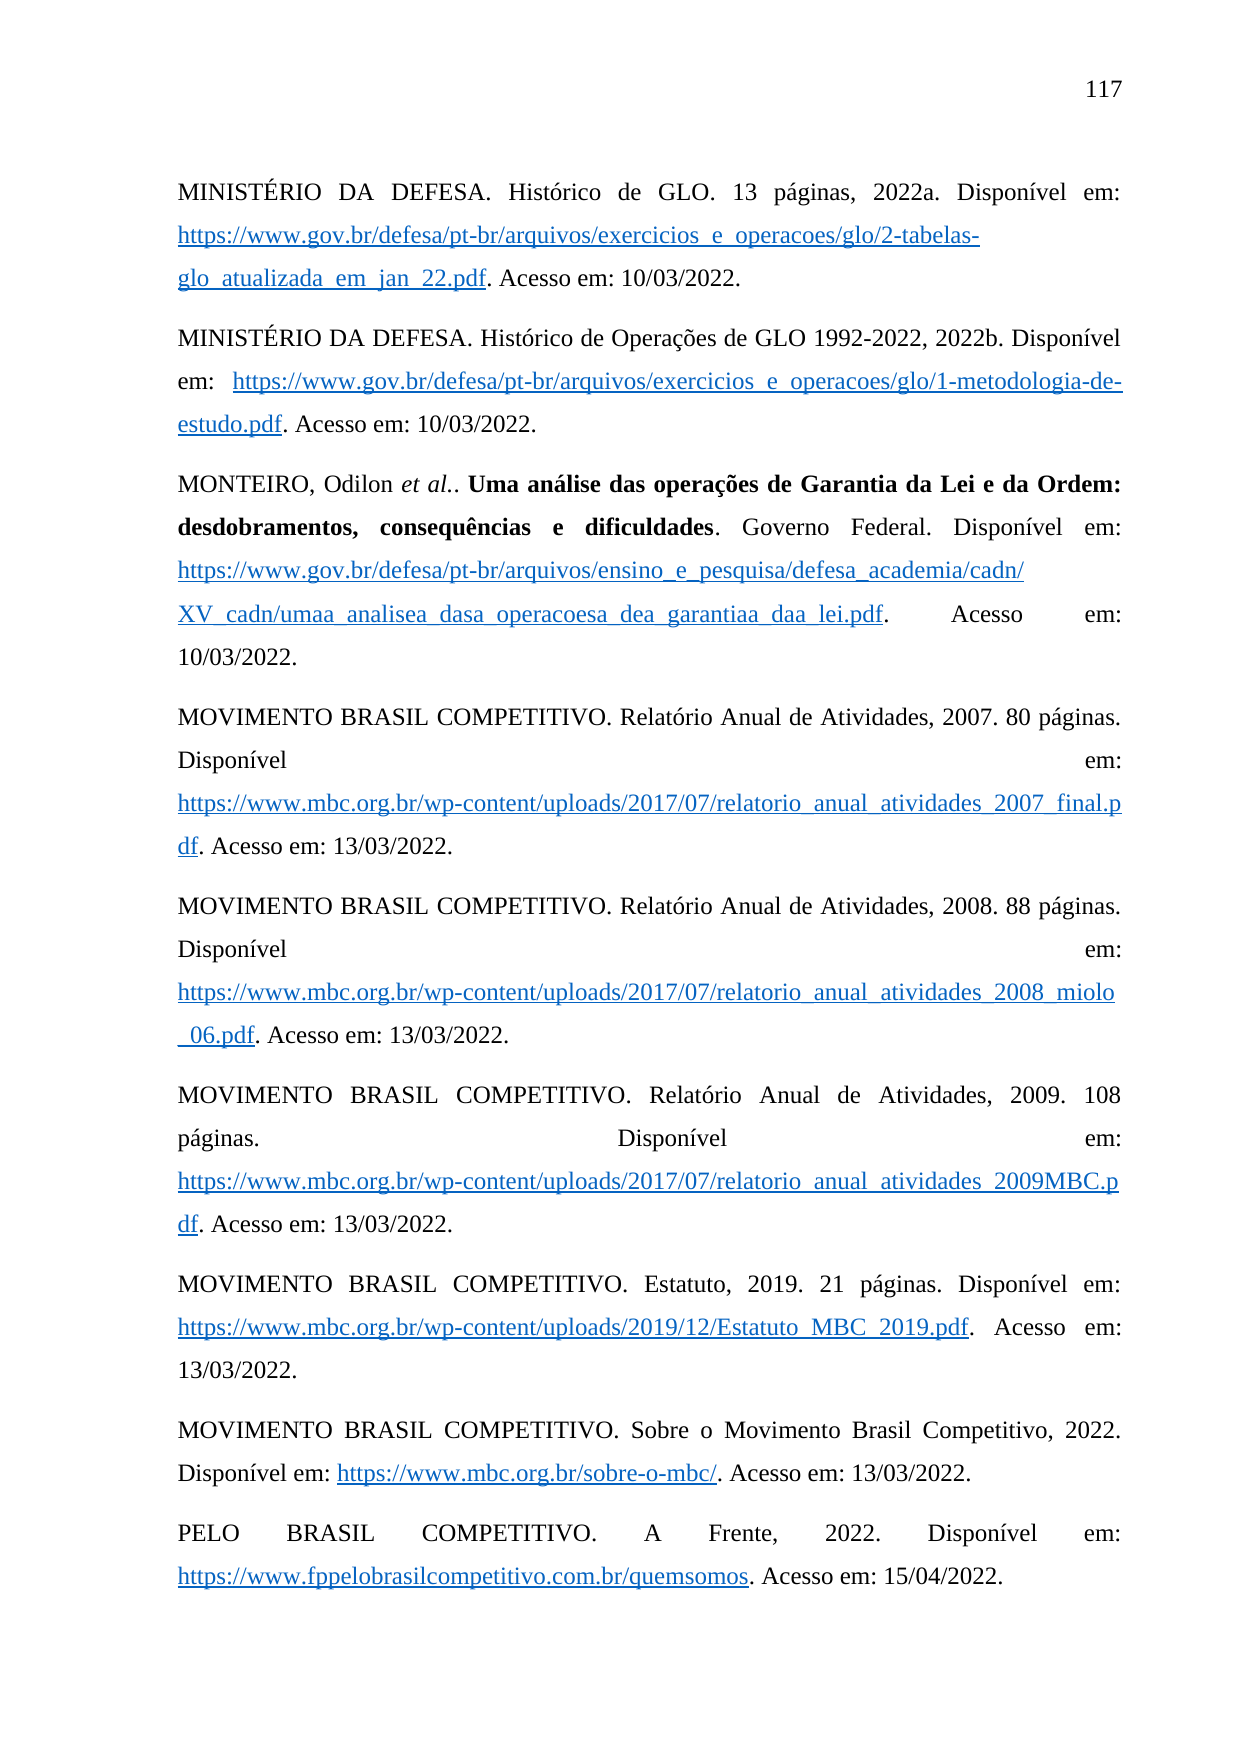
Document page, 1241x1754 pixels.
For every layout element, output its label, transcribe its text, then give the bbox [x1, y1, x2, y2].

text MOVIMENTO BRASIL COMPETITIVO. Relatório Anual de Atividades, 2007. 80 páginas. Disponível em: https://www.mbc.org.br/wp-content/uploads/2017/07/relatorio_anual_atividades_2007_final.pdf. Acesso em: 13/03/2022. [177, 702, 1122, 813]
text MOVIMENTO BRASIL COMPETITIVO. Relatório Anual de Atividades, 2009. 108 páginas. Disponível em: https://www.mbc.org.br/wp-content/uploads/2017/07/relatorio_anual_atividades_2009MBC.pdf. Acesso em: 13/03/2022. [177, 1080, 1122, 1238]
text MINISTÉRIO DA DEFESA. Histórico de Operações de GLO 1992-2022, 2022b. Disponível em: https://www.gov.br/defesa/pt-br/arquivos/exercicios_e_operacoes/glo/1-metodologia-de-estudo.pdf. Acesso em: 10/03/2022. [177, 323, 1122, 438]
text MOVIMENTO BRASIL COMPETITIVO. Estatuto, 2019. 21 páginas. Disponível em: https://www.mbc.org.br/wp-content/uploads/2019/12/Estatuto_MBC_2019.pdf. Acesso em: 13/03/2022. [177, 1269, 1122, 1384]
text PELO BRASIL COMPETITIVO. A Frente, 2022. Disponível em: https://www.fppelobrasilcompetitivo.com.br/quemsomos. Acesso em: 15/04/2022. [177, 1518, 1122, 1590]
text MOVIMENTO BRASIL COMPETITIVO. Relatório Anual de Atividades, 2008. 88 páginas. Disponível em: https://www.mbc.org.br/wp-content/uploads/2017/07/relatorio_anual_atividades_2008_miolo_06.pdf. Acesso em: 13/03/2022. [177, 891, 1122, 1049]
text MONTEIRO, Odilon et al.. Uma análise das operações de Garantia da Lei e da Ordem: desdobramentos, consequências e dificuldades. Governo Federal. Disponível em: https://www.gov.br/defesa/pt-br/arquivos/ensino_e_pesquisa/defesa_academia/cadn/XV_cadn/umaa_analisea_dasa_operacoesa_dea_garantiaa_daa_lei.pdf. Acesso em: 10/03/2022. [177, 469, 1122, 671]
text MINISTÉRIO DA DEFESA. Histórico de GLO. 13 páginas, 2022a. Disponível em: https://www.gov.br/defesa/pt-br/arquivos/exercicios_e_operacoes/glo/2-tabelas-glo_atualizada_em_jan_22.pdf. Acesso em: 10/03/2022. [177, 177, 1122, 292]
text MOVIMENTO BRASIL COMPETITIVO. Relatório Anual de Atividades, 2007. 80 páginas. Disponível em: https://www.mbc.org.br/wp-content/uploads/2017/07/relatorio_anual_atividades_2007_final.pdf. Acesso em: 13/03/2022. [177, 814, 1122, 860]
text MOVIMENTO BRASIL COMPETITIVO. Sobre o Movimento Brasil Competitivo, 2022. Disponível em: https://www.mbc.org.br/sobre-o-mbc/. Acesso em: 13/03/2022. [177, 1415, 1122, 1487]
